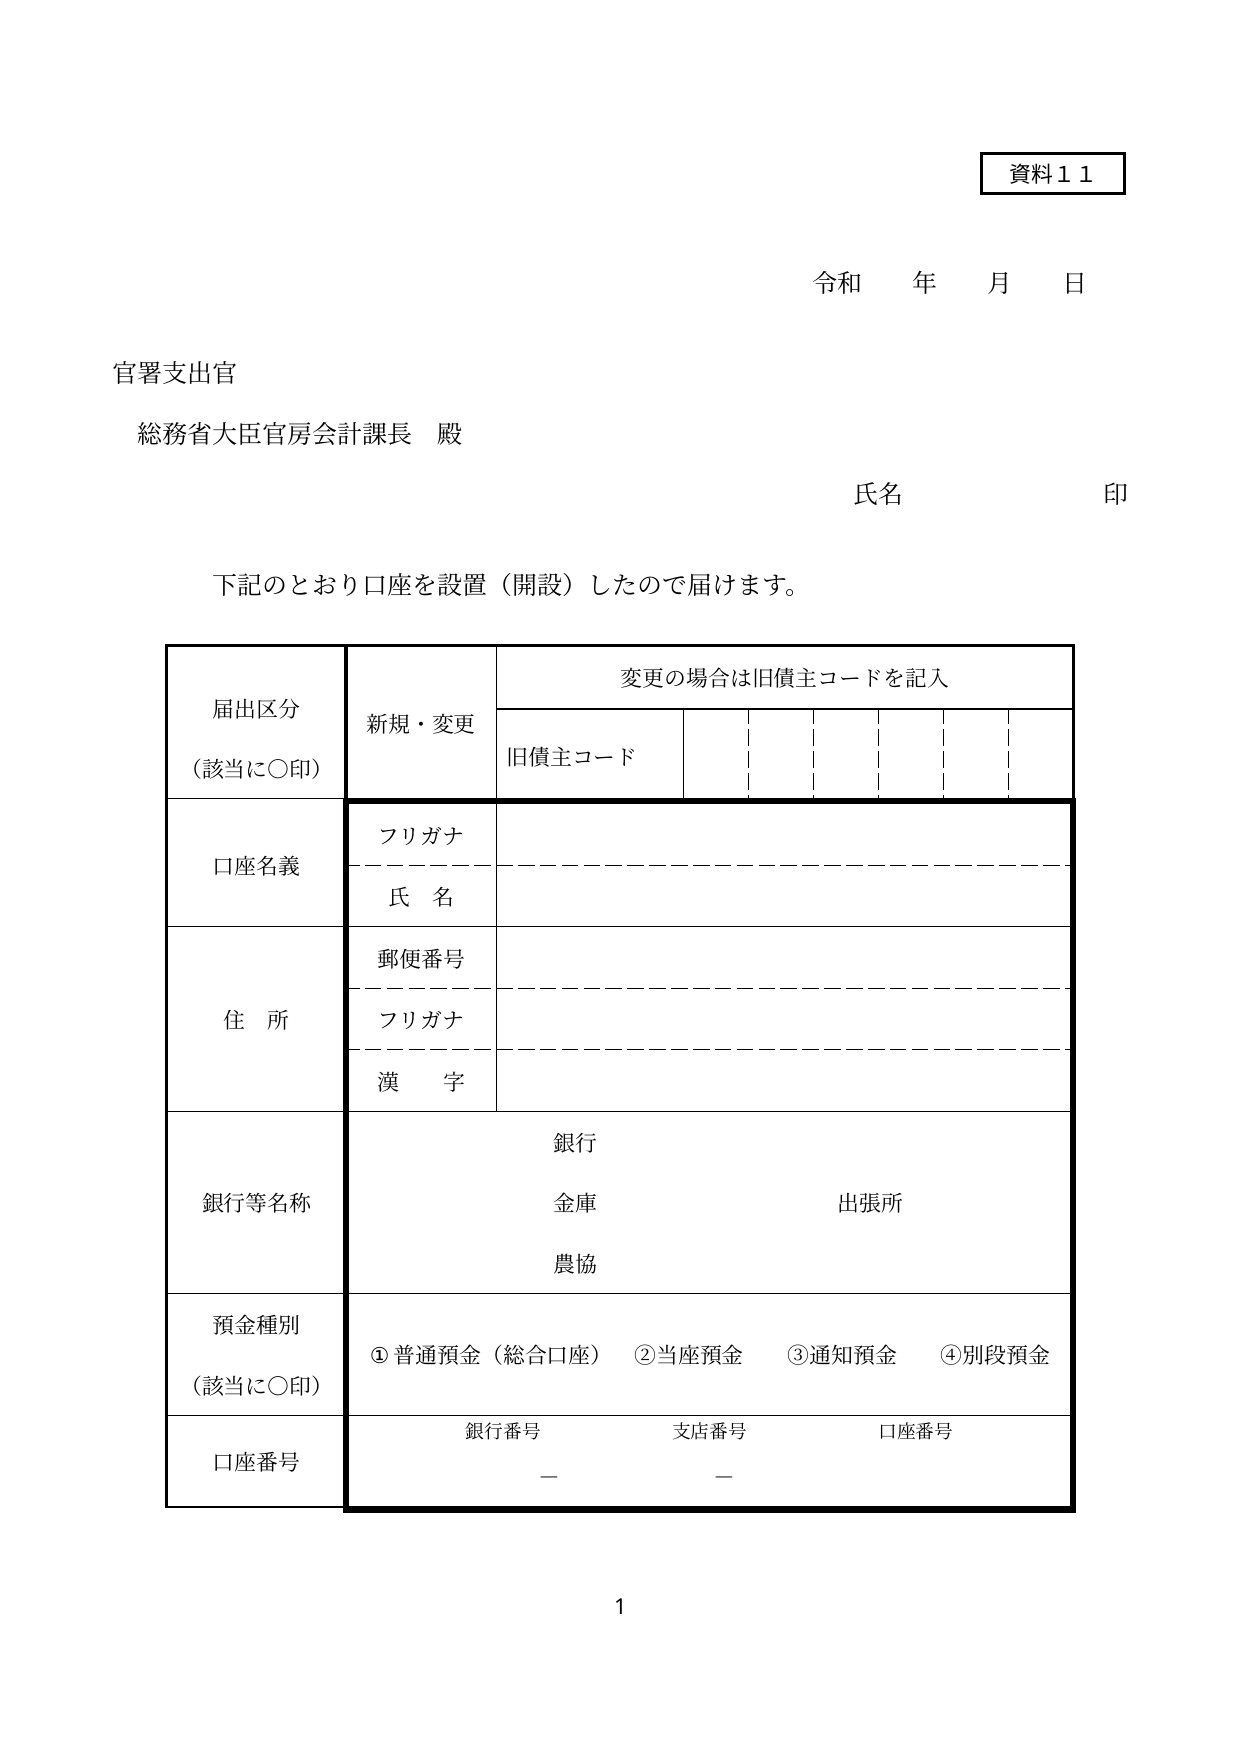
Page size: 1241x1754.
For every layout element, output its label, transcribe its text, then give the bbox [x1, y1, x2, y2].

table_cell 口座番号 [168, 1416, 343, 1506]
table_cell 銀行番号 支店番号 口座番号 － － [349, 1416, 1070, 1506]
table_cell [878, 710, 943, 798]
table_header 届出区分 （該当に○印） [168, 647, 344, 798]
table_cell [748, 710, 813, 798]
text 下記のとおり口座を設置（開設）したので届けます。 [112, 553, 1128, 614]
table_cell 銀行等名称 [168, 1112, 343, 1293]
table_cell 銀行 金庫 出張所 農協 [349, 1112, 1070, 1293]
table_cell [497, 927, 1070, 988]
table_cell 預金種別 （該当に○印） [168, 1294, 343, 1415]
table_cell 氏 名 [349, 865, 496, 926]
table_cell [684, 710, 748, 798]
text 官署支出官 [112, 342, 1128, 402]
table_cell フリガナ [349, 988, 496, 1049]
table_cell [497, 865, 1070, 926]
table_cell [497, 988, 1070, 1049]
table_cell 郵便番号 [349, 927, 496, 988]
table_cell ①普通預金（総合口座） ②当座預金 ③通知預金 ④別段預金 [349, 1294, 1070, 1415]
text 総務省大臣官房会計課長 殿 [112, 402, 1128, 463]
table_cell [1008, 710, 1072, 798]
text 氏名 印 [112, 463, 1128, 523]
table_cell [497, 804, 1070, 865]
text 令和 年 月 日 [112, 251, 1128, 312]
table_cell [497, 1049, 1070, 1111]
table_cell フリガナ [349, 804, 496, 865]
table_cell 旧債主コード [497, 710, 683, 798]
table_cell 漢 字 [349, 1049, 496, 1111]
table_header 新規・変更 [348, 647, 496, 798]
table_header 変更の場合は旧債主コードを記入 [497, 647, 1072, 707]
table_cell [813, 710, 878, 798]
table_cell 口座名義 [168, 799, 343, 926]
table_cell [943, 710, 1008, 798]
table_cell 住 所 [168, 927, 343, 1111]
